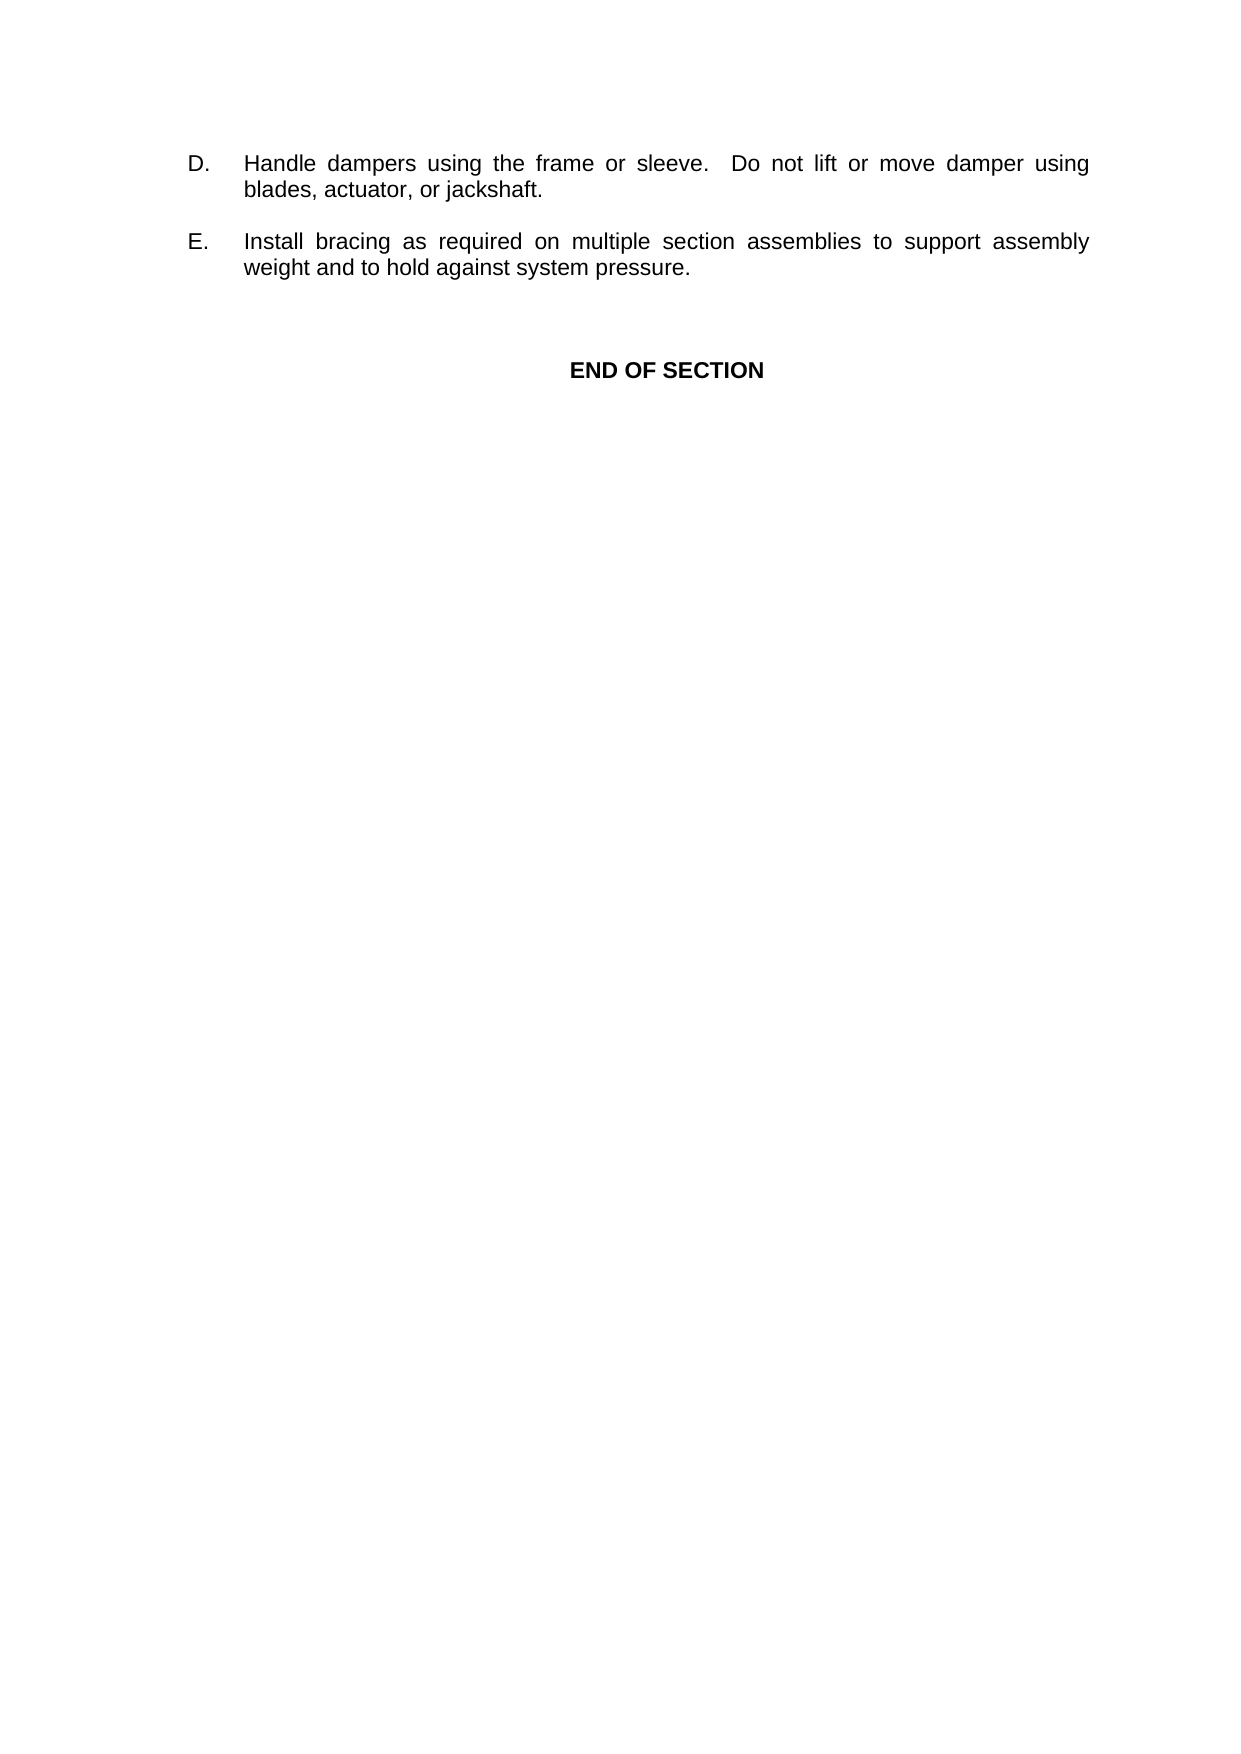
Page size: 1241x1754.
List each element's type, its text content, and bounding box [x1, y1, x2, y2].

text Install bracing as required on multiple section assemblies to support assembly weight and to hold against system pressure. [187, 228, 1090, 280]
list END OF SECTION [244, 357, 1090, 383]
text Handle dampers using the frame or sleeve. Do not lift or move damper using blades, actuator, or jackshaft. [187, 150, 1090, 203]
